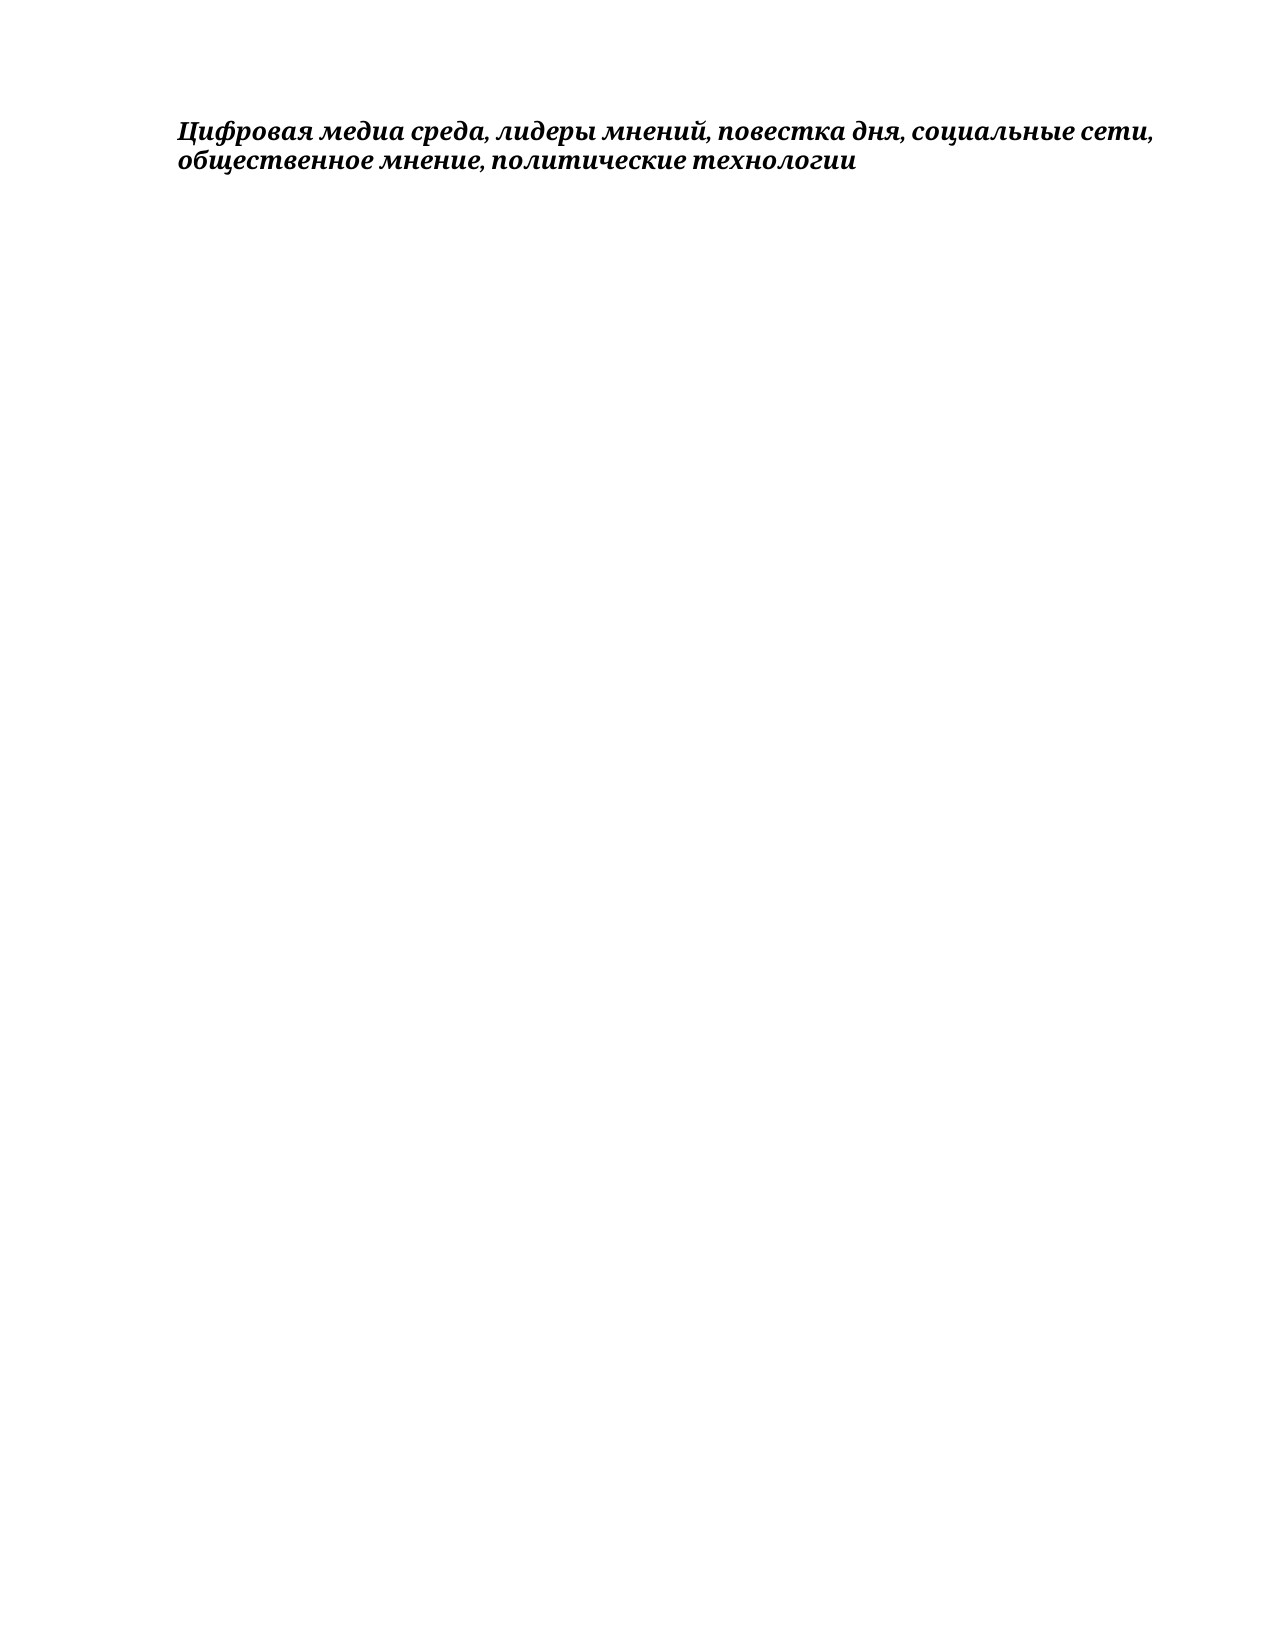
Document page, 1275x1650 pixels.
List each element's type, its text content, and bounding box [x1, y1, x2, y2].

text Цифровая медиа среда, лидеры мнений, повестка дня, социальные сети, общественное мнение, политические технологии [177, 118, 1186, 176]
